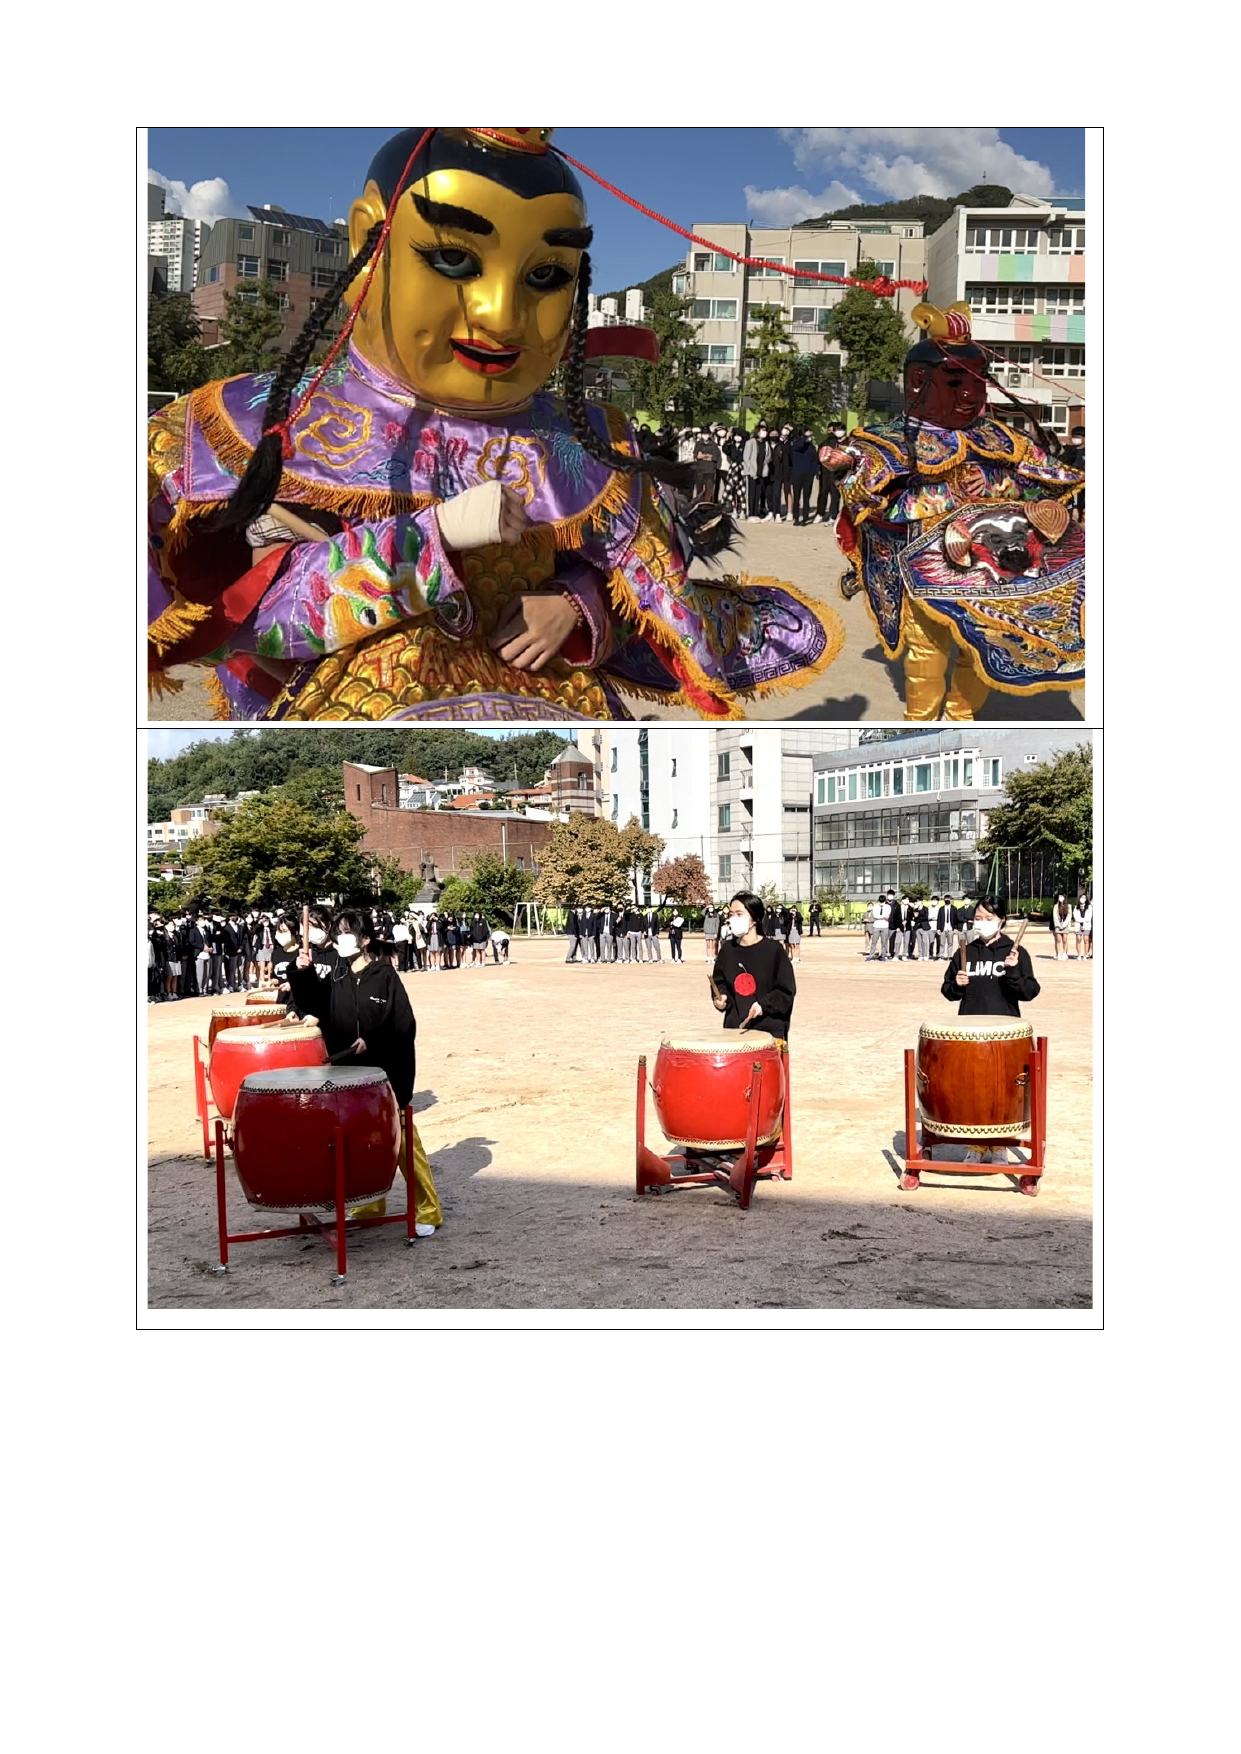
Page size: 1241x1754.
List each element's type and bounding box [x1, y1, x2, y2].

picture [147, 128, 1085, 721]
picture [147, 729, 1093, 1309]
table_cell [137, 729, 1103, 1329]
table_cell [137, 128, 1103, 728]
